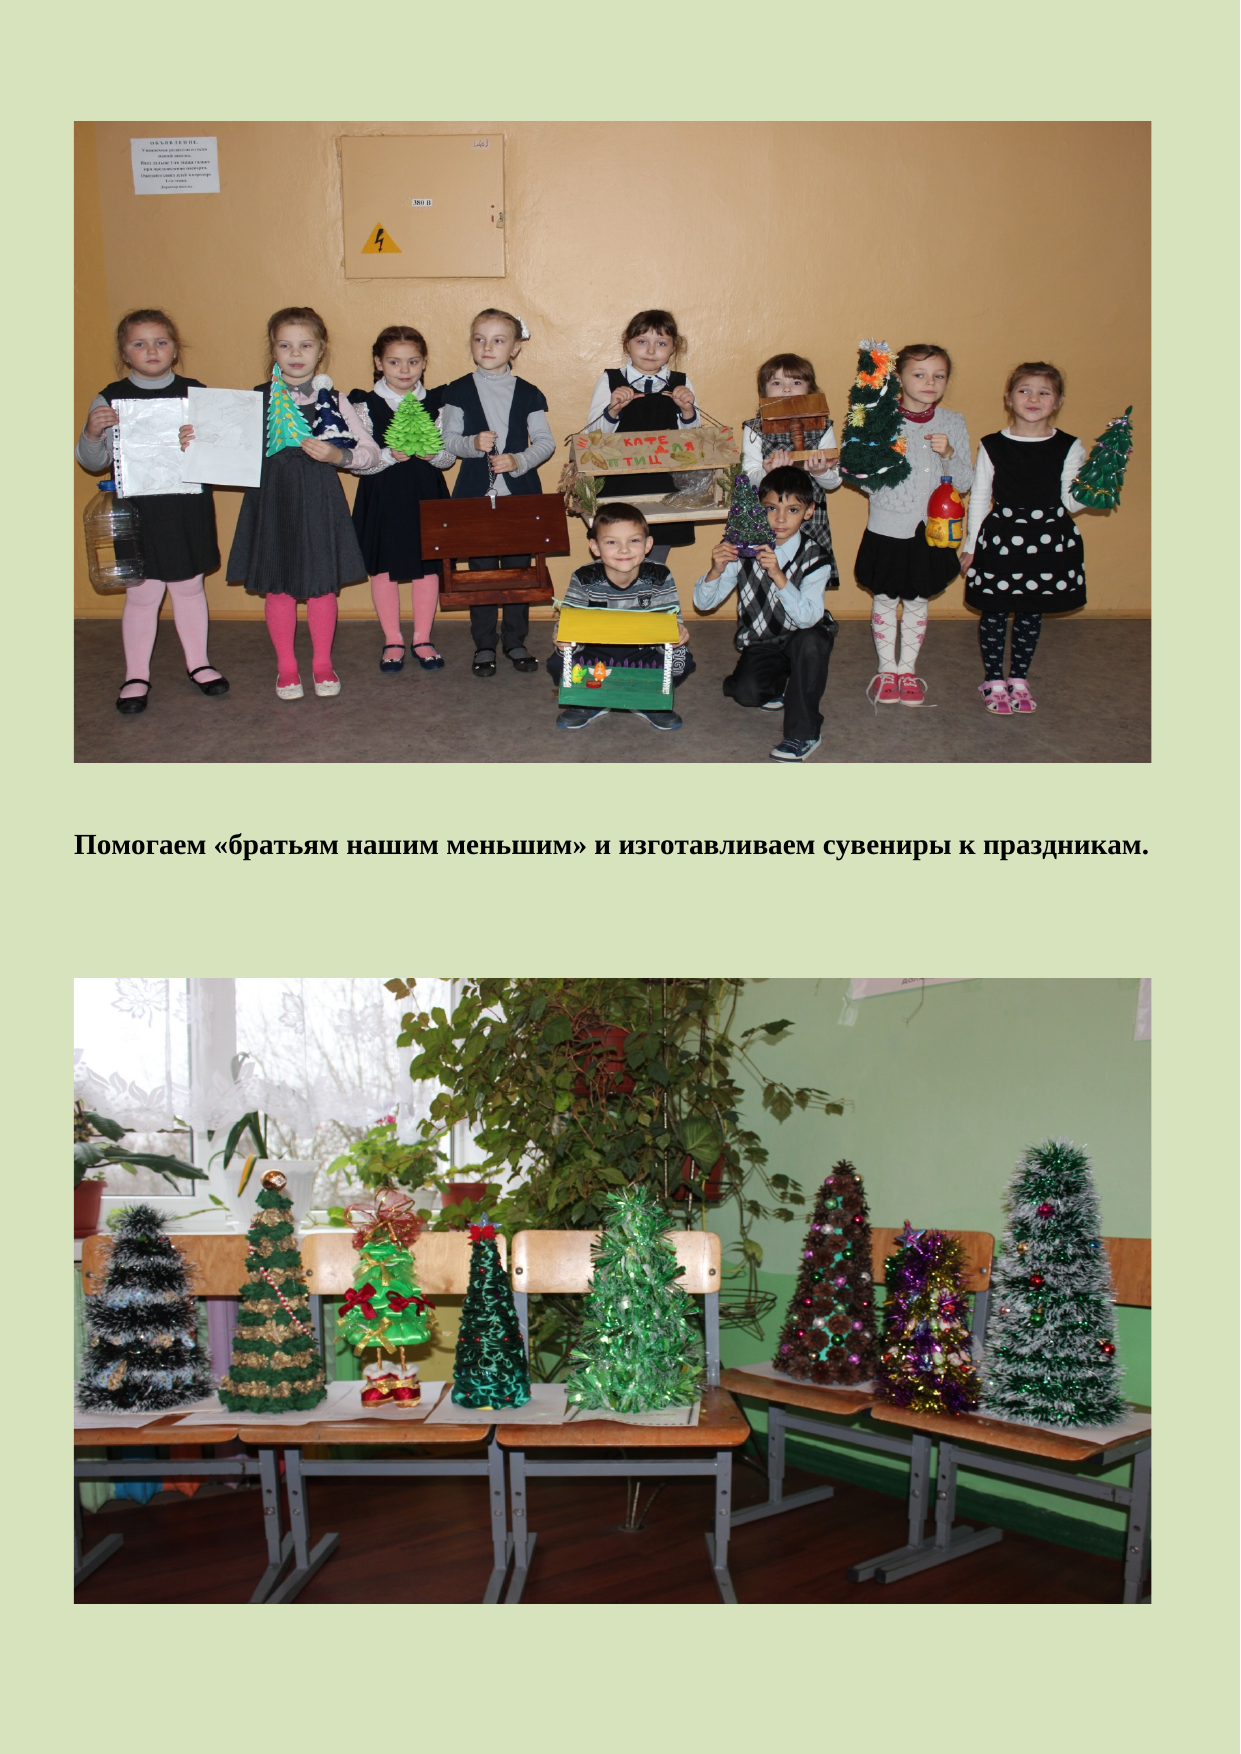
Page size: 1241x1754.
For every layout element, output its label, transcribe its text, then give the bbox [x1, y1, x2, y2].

picture [73, 978, 1152, 1604]
text Помогаем «братьям нашим меньшим» и изготавливаем сувениры к праздникам. [74, 827, 1152, 861]
picture [73, 121, 1152, 763]
